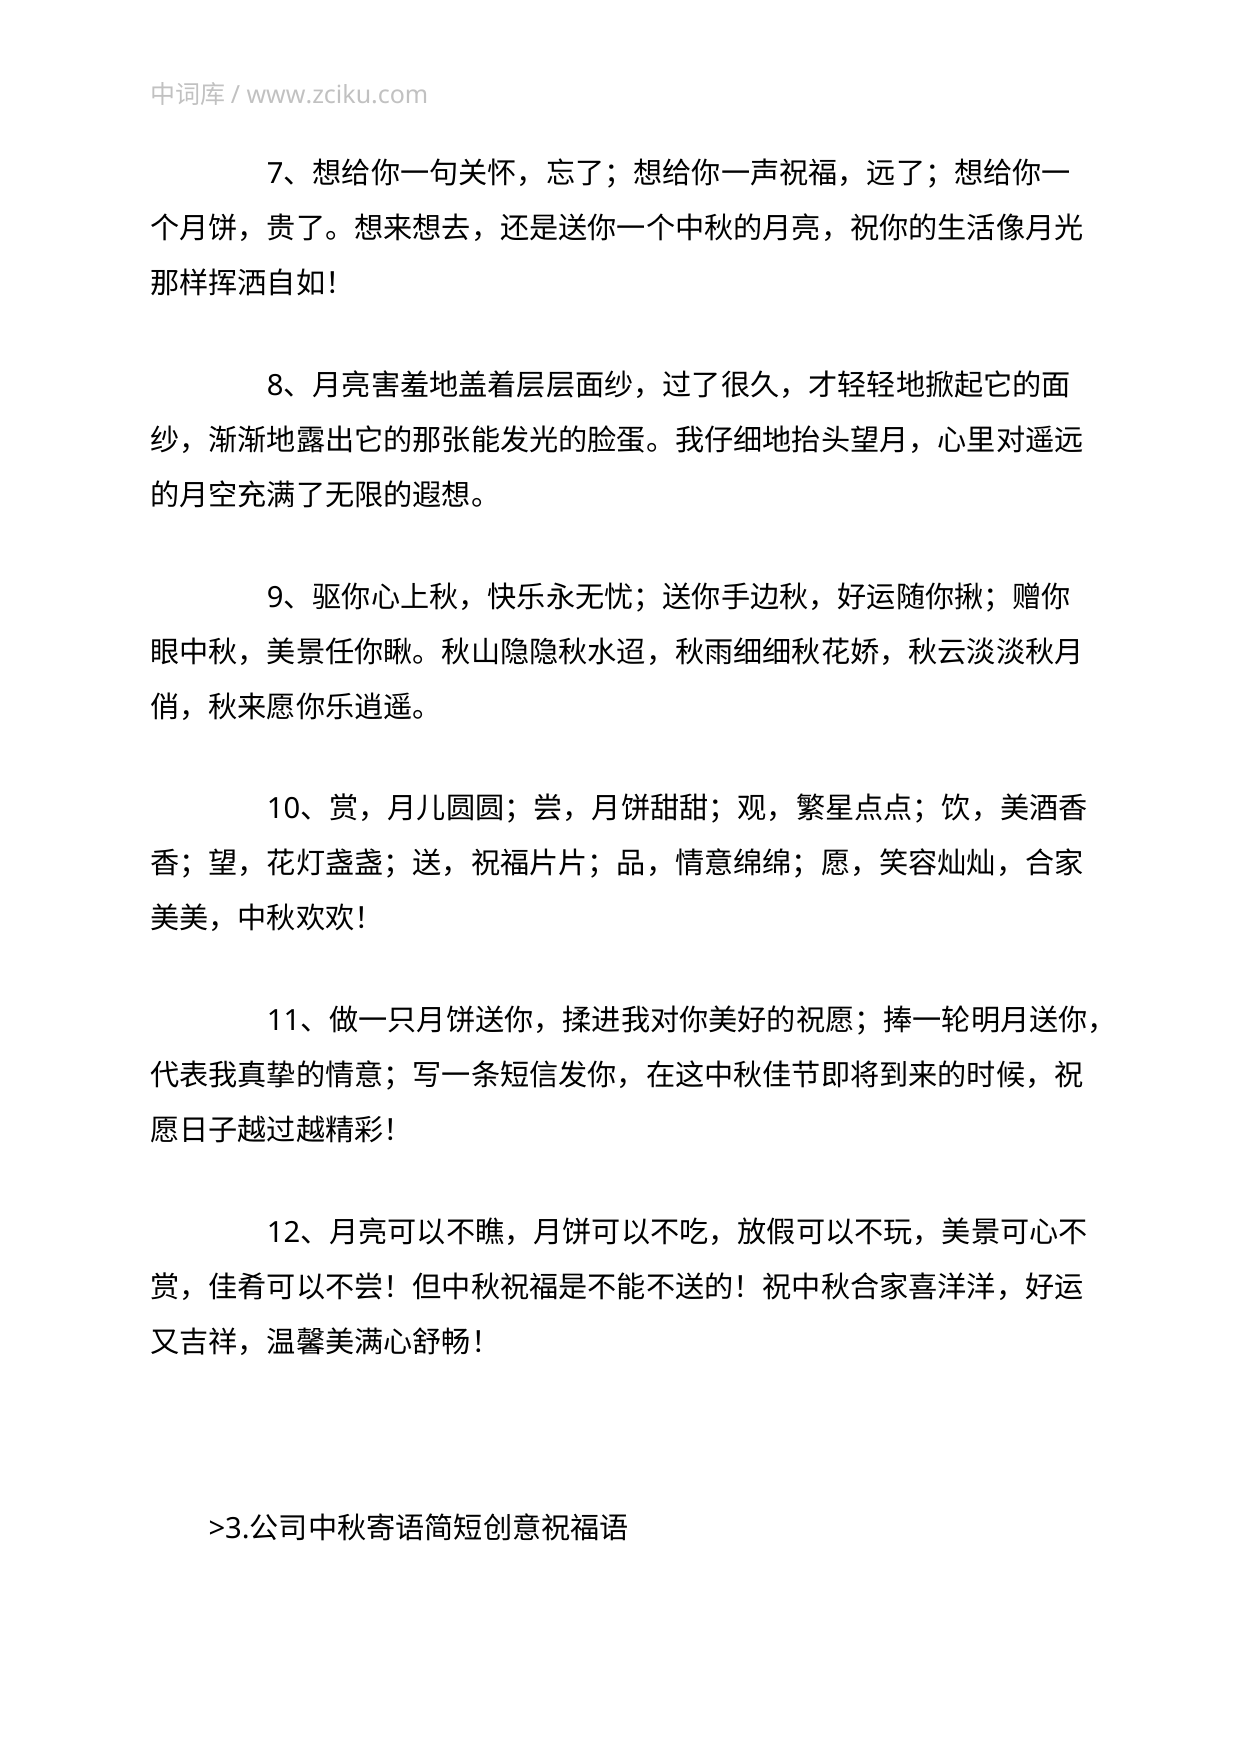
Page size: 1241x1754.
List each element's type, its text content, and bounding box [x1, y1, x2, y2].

text 9、驱你心上秋，快乐永无忧；送你手边秋，好运随你揪；赠你眼中秋，美景任你瞅。秋山隐隐秋水迢，秋雨细细秋花娇，秋云淡淡秋月俏，秋来愿你乐逍遥。 [150, 573, 1090, 726]
text >3.公司中秋寄语简短创意祝福语 [150, 1504, 1090, 1547]
text 8、月亮害羞地盖着层层面纱，过了很久，才轻轻地掀起它的面纱，渐渐地露出它的那张能发光的脸蛋。我仔细地抬头望月，心里对遥远的月空充满了无限的遐想。 [150, 362, 1090, 514]
text 10、赏，月儿圆圆；尝，月饼甜甜；观，繁星点点；饮，美酒香香；望，花灯盏盏；送，祝福片片；品，情意绵绵；愿，笑容灿灿，合家美美，中秋欢欢！ [150, 785, 1090, 937]
text 11、做一只月饼送你，揉进我对你美好的祝愿；捧一轮明月送你，代表我真挚的情意；写一条短信发你，在这中秋佳节即将到来的时候，祝愿日子越过越精彩！ [150, 997, 1090, 1149]
text 7、想给你一句关怀，忘了；想给你一声祝福，远了；想给你一个月饼，贵了。想来想去，还是送你一个中秋的月亮，祝你的生活像月光那样挥洒自如！ [150, 150, 1090, 302]
text 12、月亮可以不瞧，月饼可以不吃，放假可以不玩，美景可心不赏，佳肴可以不尝！但中秋祝福是不能不送的！祝中秋合家喜洋洋，好运又吉祥，温馨美满心舒畅！ [150, 1208, 1090, 1361]
